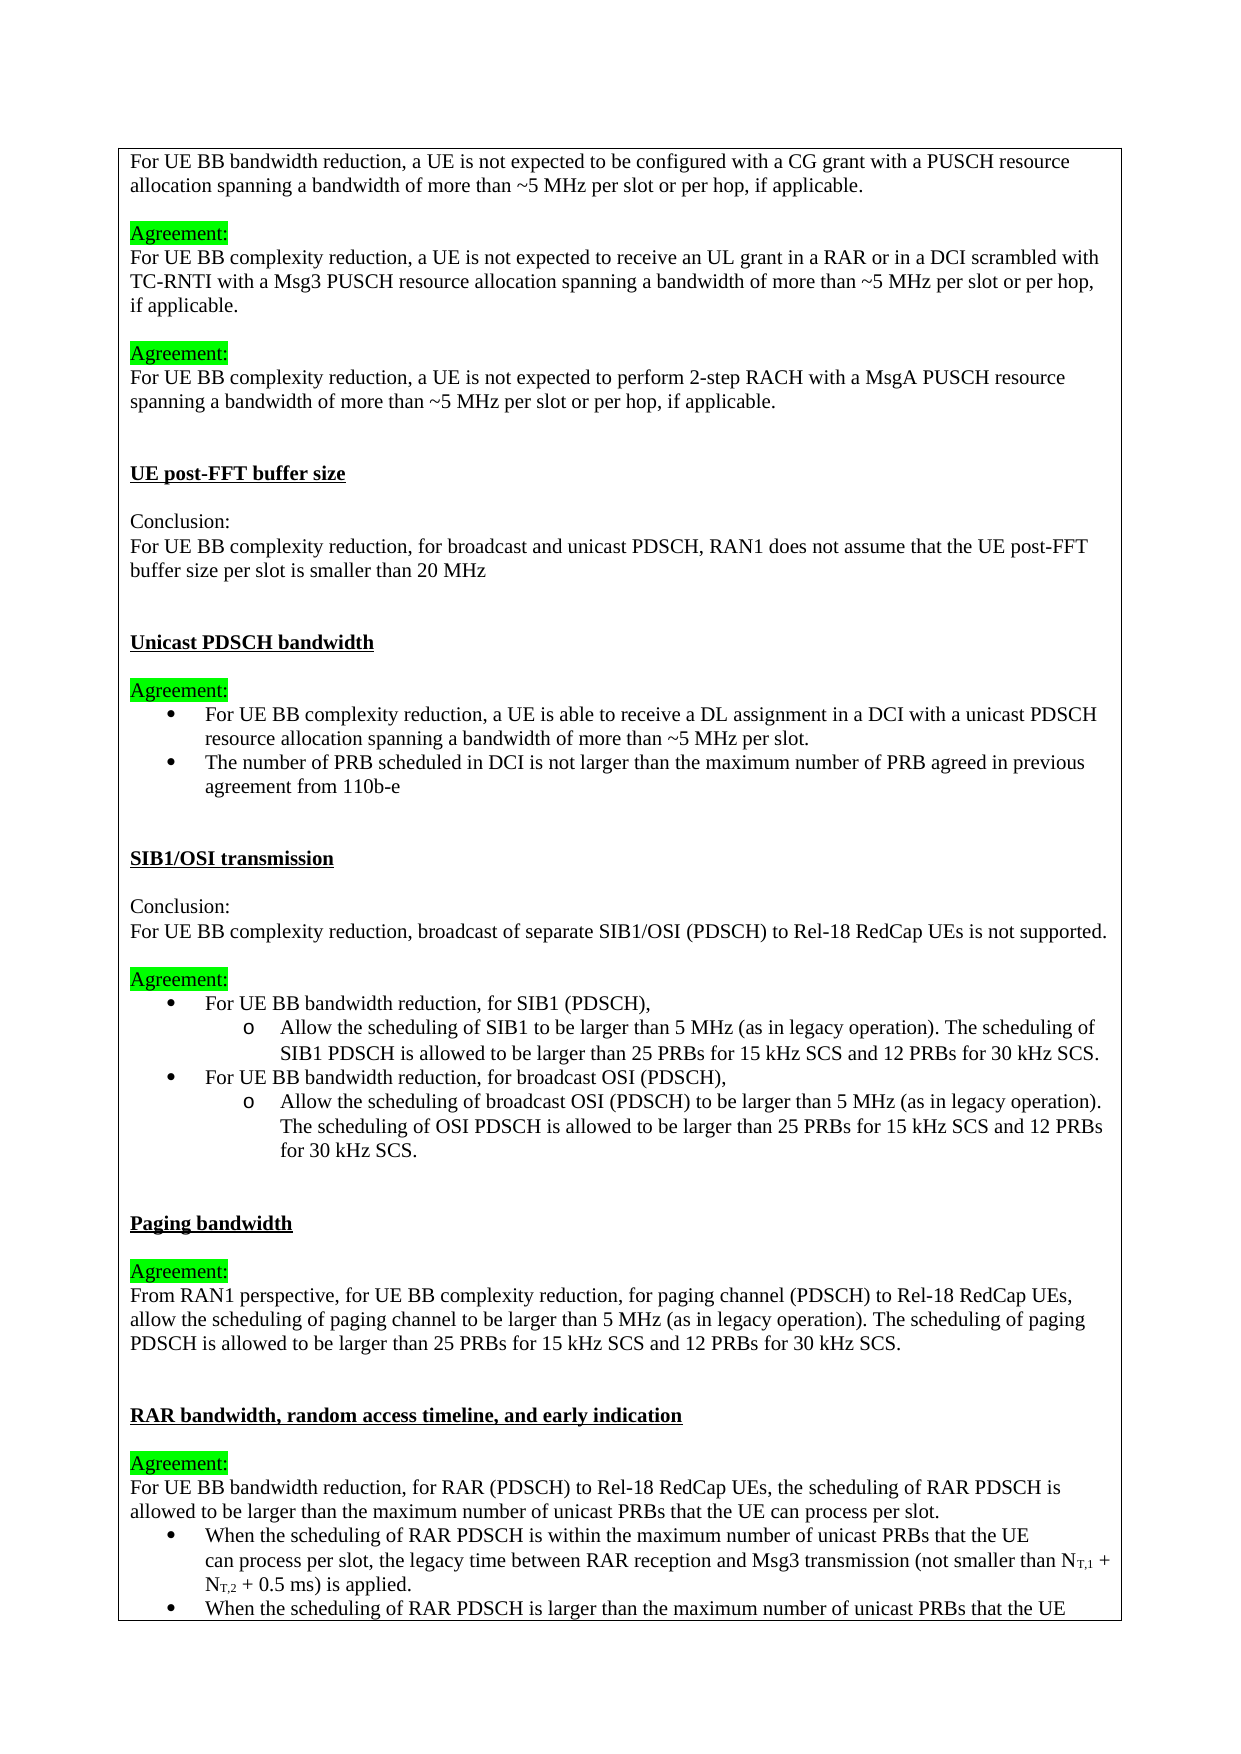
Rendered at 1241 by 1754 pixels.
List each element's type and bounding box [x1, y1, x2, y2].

table_header [119, 149, 1121, 1620]
